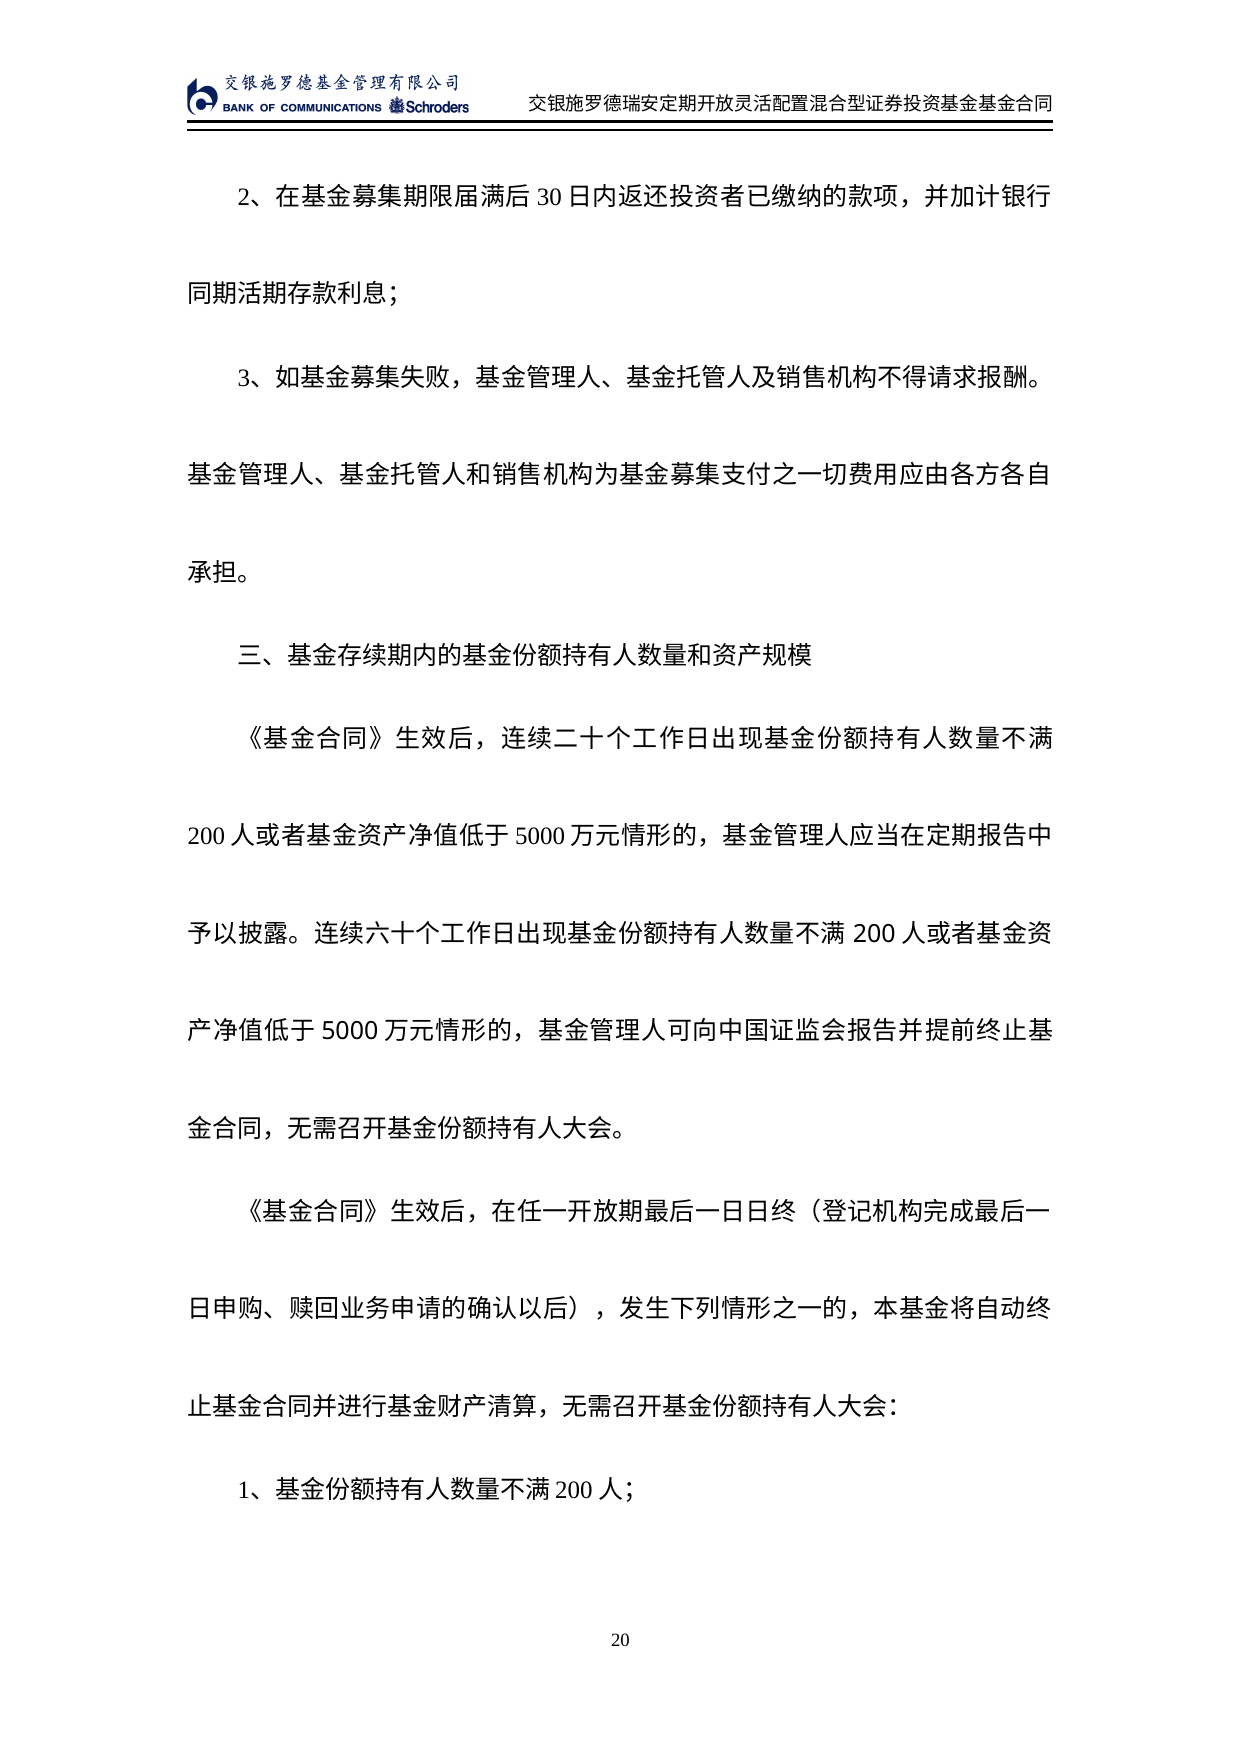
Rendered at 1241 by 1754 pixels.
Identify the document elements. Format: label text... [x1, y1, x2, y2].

picture [187, 74, 469, 115]
text 2、在基金募集期限届满后30日内返还投资者已缴纳的款项，并加计银行同期活期存款利息； [187, 162, 1053, 324]
text 《基金合同》生效后，连续二十个工作日出现基金份额持有人数量不满200人或者基金资产净值低于5000万元情形的，基金管理人应当在定期报告中予以披露。连续六十个工作日出现基金份额持有人数量不满200人或者基金资产净值低于5000万元情形的，基金管理人可向中国证监会报告并提前终止基金合同，无需召开基金份额持有人大会。 [187, 704, 1053, 1159]
text 1、基金份额持有人数量不满200 人； [187, 1455, 1053, 1520]
text 《基金合同》生效后，在任一开放期最后一日日终（登记机构完成最后一日申购、赎回业务申请的确认以后），发生下列情形之一的，本基金将自动终止基金合同并进行基金财产清算，无需召开基金份额持有人大会： [187, 1177, 1053, 1437]
text 三、基金存续期内的基金份额持有人数量和资产规模 [187, 621, 1053, 686]
text 3、如基金募集失败，基金管理人、基金托管人及销售机构不得请求报酬。基金管理人、基金托管人和销售机构为基金募集支付之一切费用应由各方各自承担。 [187, 343, 1053, 603]
